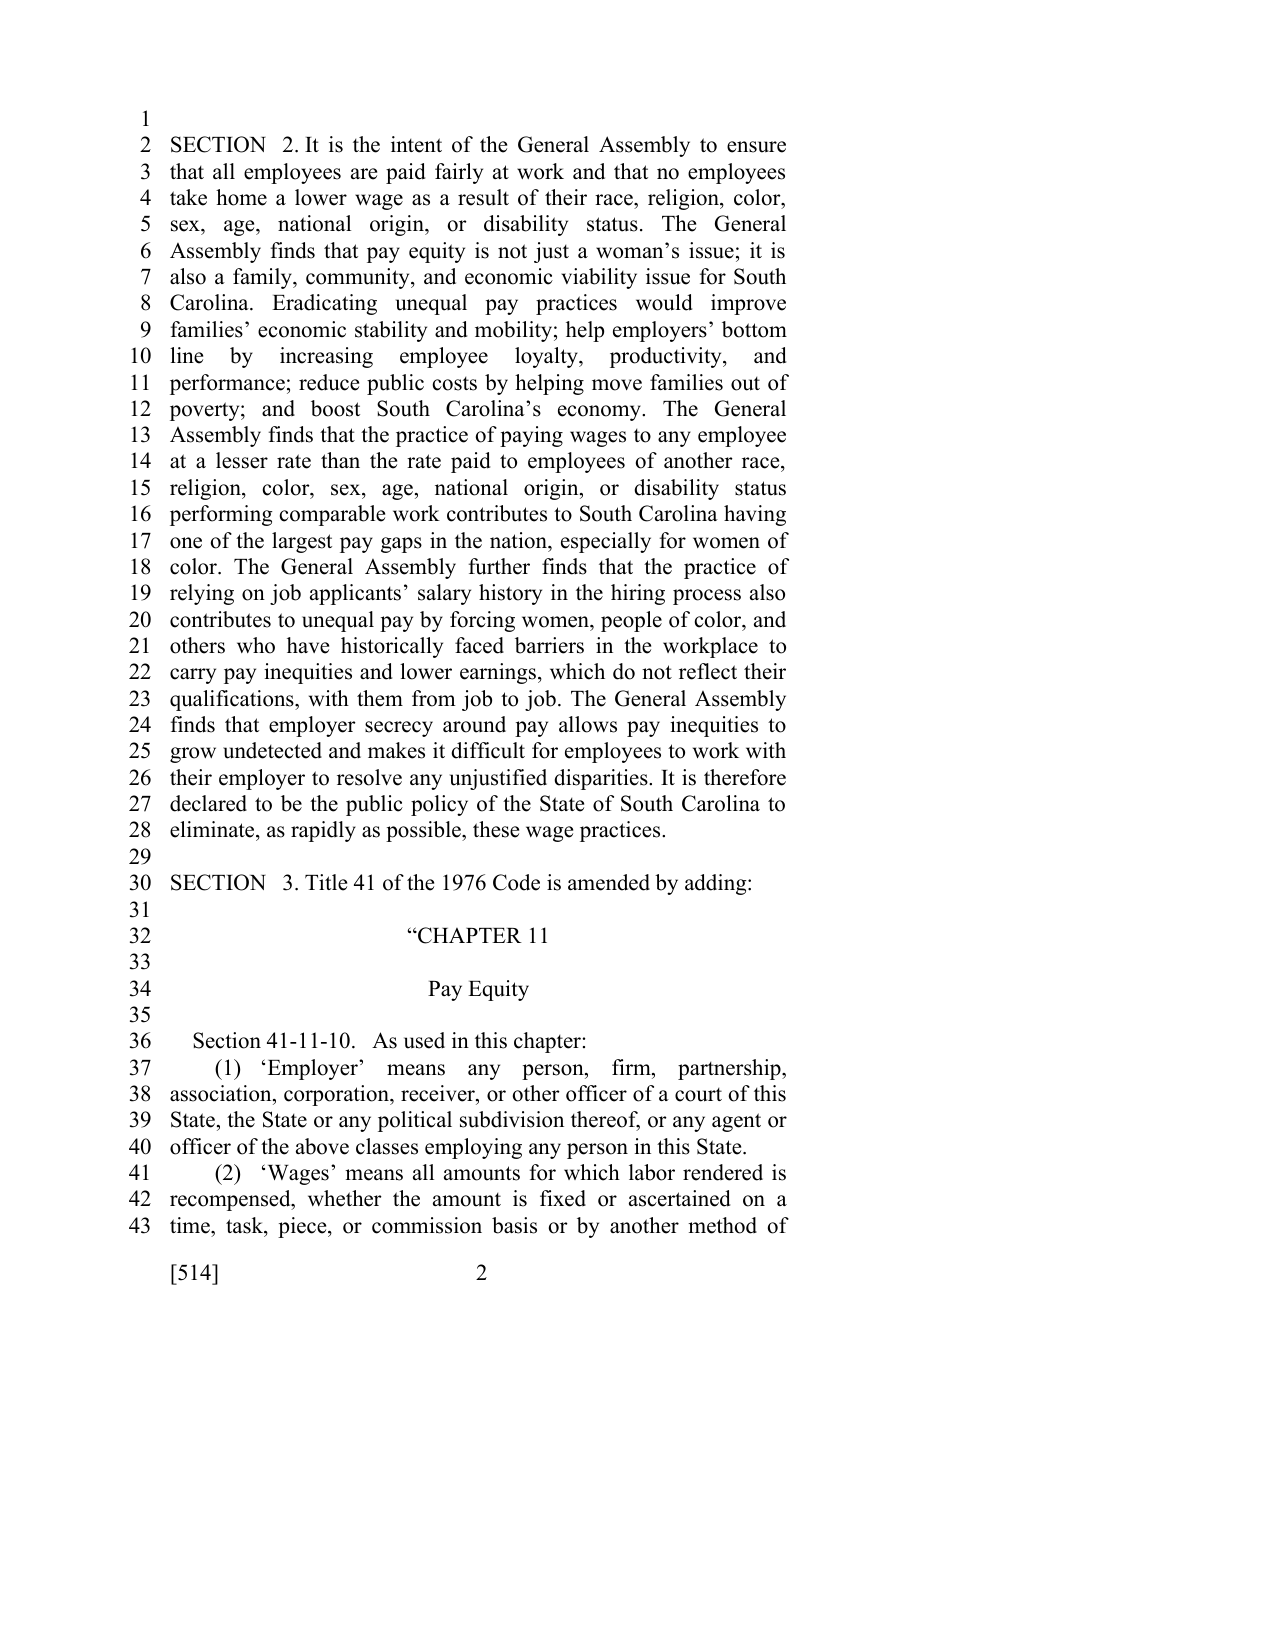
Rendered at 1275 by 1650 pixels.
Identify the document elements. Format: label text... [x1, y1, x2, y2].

text Section 41-11-10. As used in this chapter: [169, 1027, 787, 1054]
text “CHAPTER 11 [169, 922, 787, 948]
text SECTION 2. It is the intent of the General Assembly to ensure that all employees are paid fairly at work and that no employees take home a lower wage as a result of their race, religion, color, sex, age, national origin, or disability status. The General Assembly finds that pay equity is not just a woman’s issue; it is also a family, community, and economic viability issue for South Carolina. Eradicating unequal pay practices would improve families’ economic stability and mobility; help employers’ bottom line by increasing employee loyalty, productivity, and performance; reduce public costs by helping move families out of poverty; and boost South Carolina’s economy. The General Assembly finds that the practice of paying wages to any employee at a lesser rate than the rate paid to employees of another race, religion, color, sex, age, national origin, or disability status performing comparable work contributes to South Carolina having one of the largest pay gaps in the nation, especially for women of color. The General Assembly further finds that the practice of relying on job applicants’ salary history in the hiring process also contributes to unequal pay by forcing women, people of color, and others who have historically faced barriers in the workplace to carry pay inequities and lower earnings, which do not reflect their qualifications, with them from job to job. The General Assembly finds that employer secrecy around pay allows pay inequities to grow undetected and makes it difficult for employees to work with their employer to resolve any unjustified disparities. It is therefore declared to be the public policy of the State of South Carolina to eliminate, as rapidly as possible, these wage practices. [169, 131, 787, 843]
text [169, 1159, 787, 1238]
text Pay Equity [169, 975, 787, 1001]
text SECTION 3. Title 41 of the 1976 Code is amended by adding: [169, 869, 787, 896]
text (1) ‘Employer’ means any person, firm, partnership, association, corporation, receiver, or other officer of a court of this State, the State or any political subdivision thereof, or any agent or officer of the above classes employing any person in this State. [169, 1054, 787, 1159]
